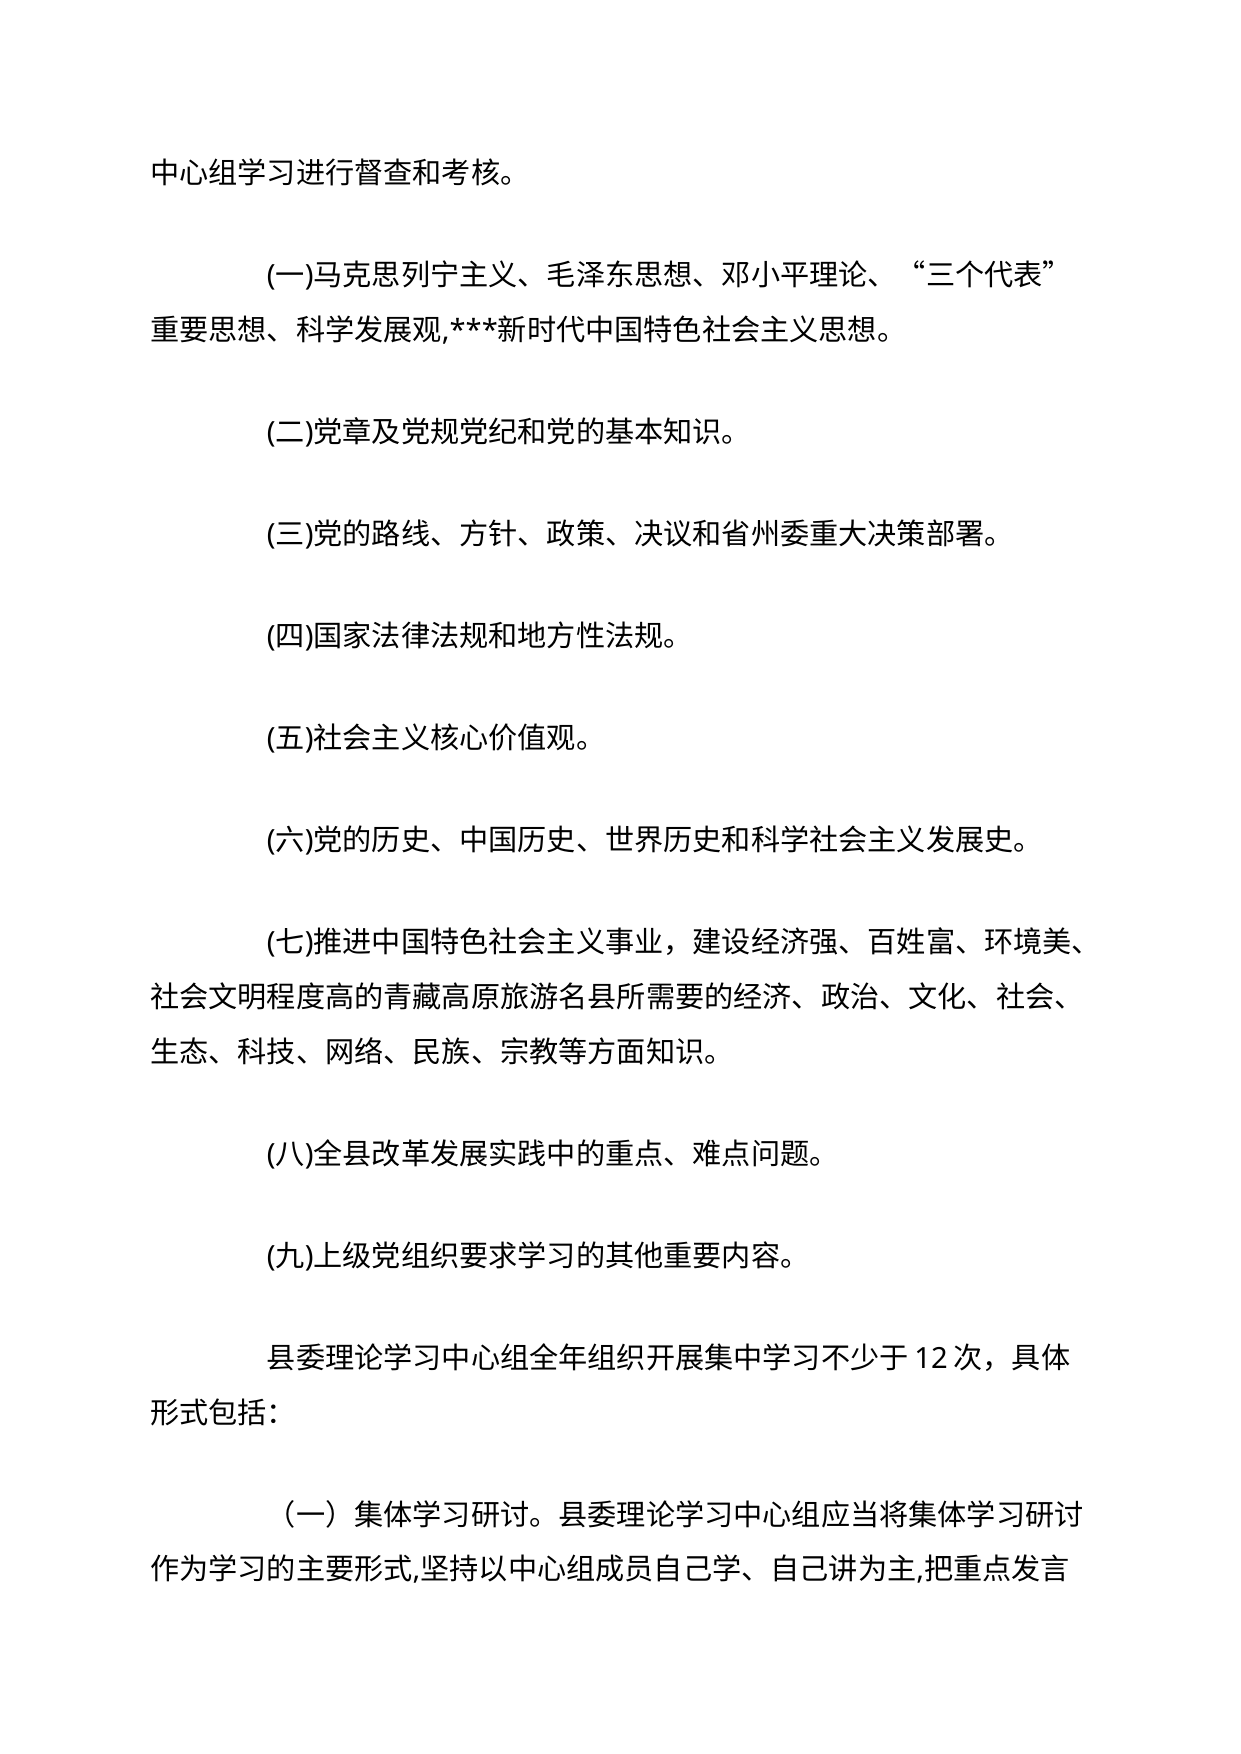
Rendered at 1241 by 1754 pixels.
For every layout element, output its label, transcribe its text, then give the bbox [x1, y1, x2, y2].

text (六)党的历史、中国历史、世界历史和科学社会主义发展史。 [150, 817, 1090, 859]
text (四)国家法律法规和地方性法规。 [150, 613, 1090, 655]
text (三)党的路线、方针、政策、决议和省州委重大决策部署。 [150, 511, 1090, 553]
text (九)上级党组织要求学习的其他重要内容。 [150, 1232, 1090, 1275]
text (一)马克思列宁主义、毛泽东思想、邓小平理论、“三个代表”重要思想、科学发展观,***新时代中国特色社会主义思想。 [150, 252, 1090, 349]
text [150, 1491, 1090, 1588]
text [150, 150, 1090, 192]
text (七)推进中国特色社会主义事业，建设经济强、百姓富、环境美、社会文明程度高的青藏高原旅游名县所需要的经济、政治、文化、社会、生态、科技、网络、民族、宗教等方面知识。 [150, 919, 1090, 1071]
text 县委理论学习中心组全年组织开展集中学习不少于12次，具体形式包括： [150, 1334, 1090, 1432]
text (二)党章及党规党纪和党的基本知识。 [150, 409, 1090, 451]
text (八)全县改革发展实践中的重点、难点问题。 [150, 1130, 1090, 1173]
text (五)社会主义核心价值观。 [150, 715, 1090, 757]
